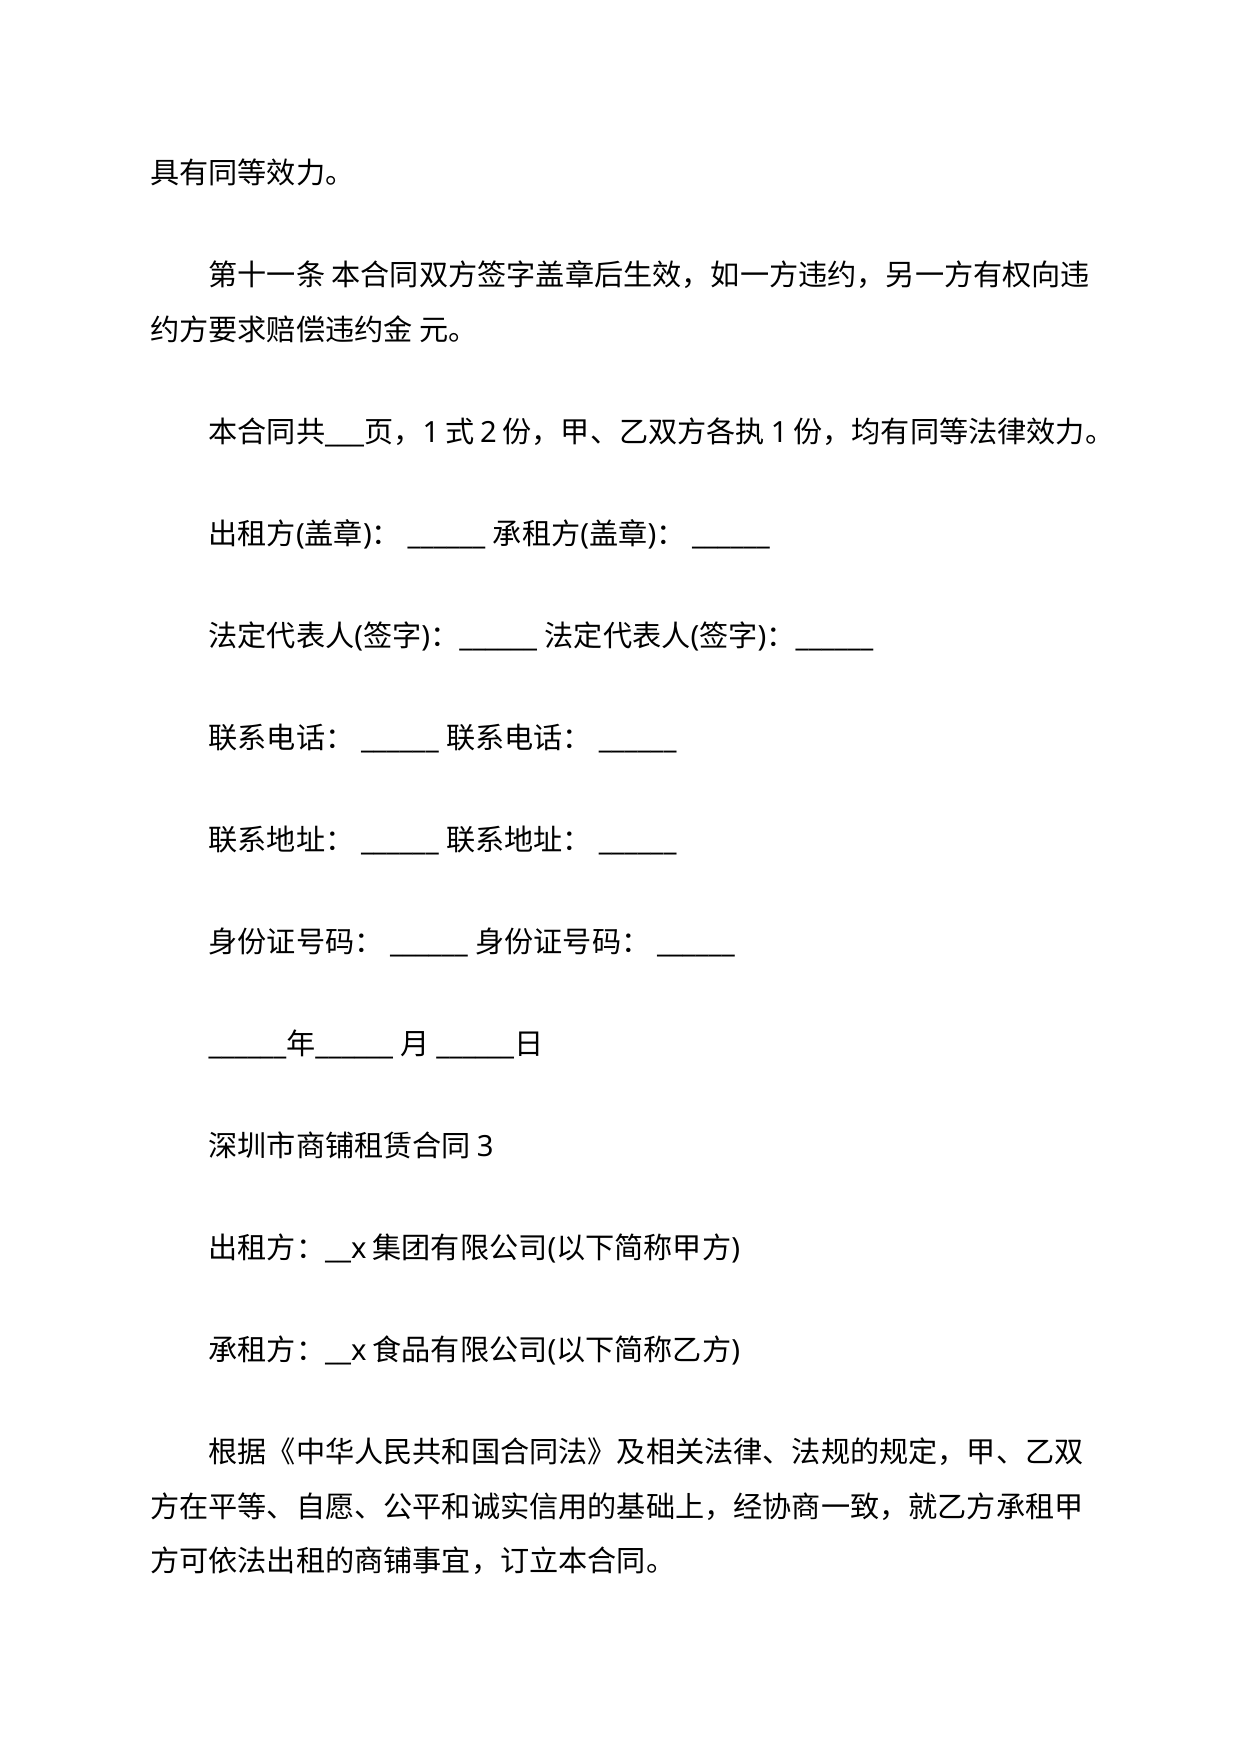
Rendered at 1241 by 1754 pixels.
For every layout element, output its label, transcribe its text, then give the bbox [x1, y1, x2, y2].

text 第十一条 本合同双方签字盖章后生效，如一方违约，另一方有权向违约方要求赔偿违约金 元。 [150, 252, 1090, 349]
text 承租方：__x食品有限公司(以下简称乙方) [150, 1326, 1090, 1369]
text 联系电话： ______ 联系电话： ______ [150, 714, 1090, 757]
text 出租方(盖章)： ______ 承租方(盖章)： ______ [150, 510, 1090, 553]
text 本合同共___页，1式2份，甲、乙双方各执1份，均有同等法律效力。 [150, 408, 1090, 451]
text 法定代表人(签字)：______ 法定代表人(签字)：______ [150, 612, 1090, 655]
text ______年______ 月 ______日 [150, 1020, 1090, 1063]
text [150, 150, 1090, 192]
text 联系地址： ______ 联系地址： ______ [150, 816, 1090, 859]
text 出租方：__x集团有限公司(以下简称甲方) [150, 1224, 1090, 1267]
text 根据《中华人民共和国合同法》及相关法律、法规的规定，甲、乙双方在平等、自愿、公平和诚实信用的基础上，经协商一致，就乙方承租甲方可依法出租的商铺事宜，订立本合同。 [150, 1428, 1090, 1580]
text 身份证号码： ______ 身份证号码： ______ [150, 918, 1090, 961]
text 深圳市商铺租赁合同3 [150, 1122, 1090, 1165]
